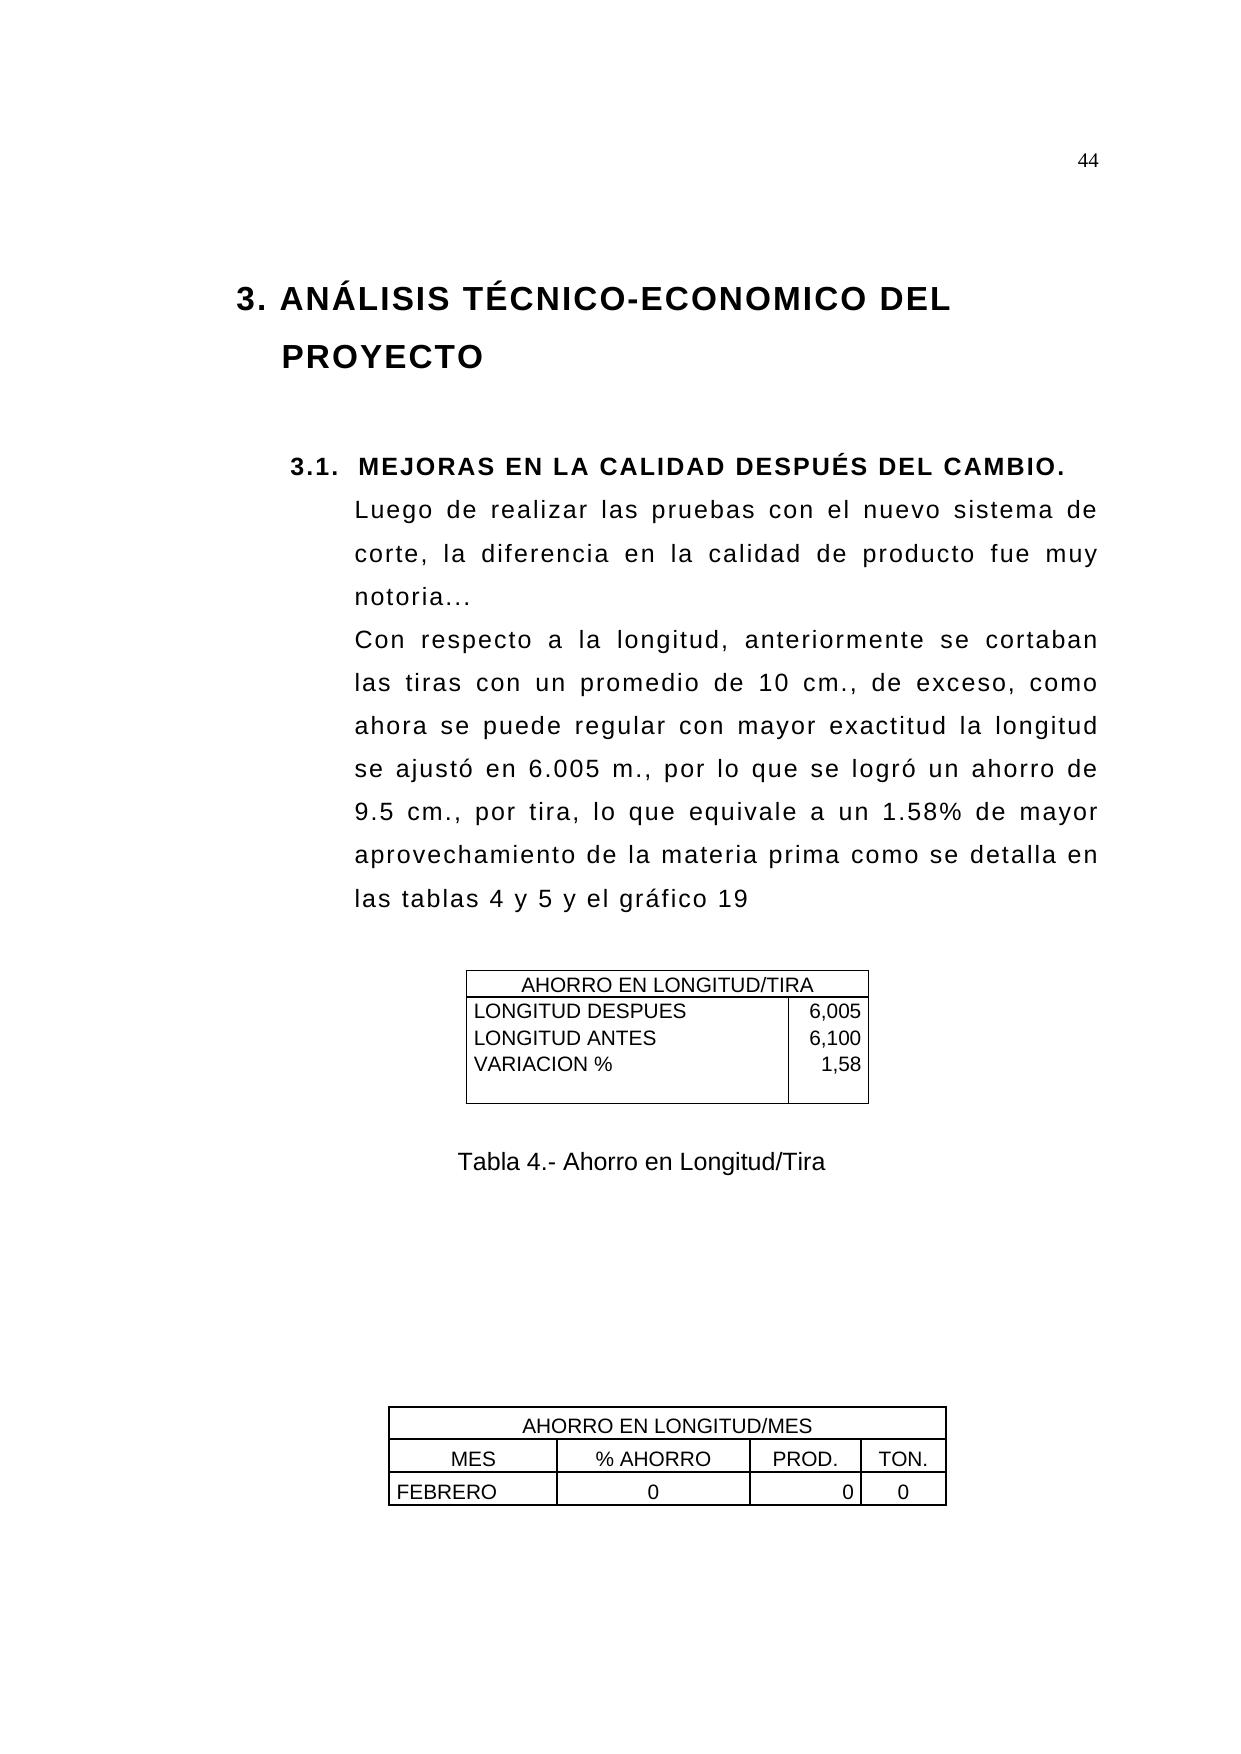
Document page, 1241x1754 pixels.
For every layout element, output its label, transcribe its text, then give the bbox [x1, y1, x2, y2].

table_cell FEBRERO [390, 1473, 556, 1504]
table_cell 0 [862, 1473, 945, 1504]
text 3.1. MEJORAS EN DEL CAMBIO. [236, 452, 1098, 481]
text Con respecto a la longitud, anteriormente se cortaban las tiras con un promedio de ., de exceso, como ahora se puede regular con mayor exactitud la longitud se ajustó en ., por lo que se logró un ahorro de ., por tira, lo que equivale a un 1.58% de mayor aprovechamiento de la materia prima como se detalla en las tablas 4 y 5 y el gráfico 19 [354, 625, 1098, 912]
table_cell 1,58 [789, 1050, 868, 1076]
text PROYECTO [236, 337, 1098, 376]
table_cell LONGITUD ANTES [467, 1023, 788, 1049]
table_cell 6,005 [789, 998, 868, 1023]
table_cell TON. [862, 1440, 945, 1471]
table_cell [789, 1076, 868, 1103]
table_cell [467, 1076, 788, 1103]
table_cell 0 [558, 1473, 749, 1504]
table_cell 6,100 [789, 1023, 868, 1049]
table_header AHORRO EN LONGITUD/TIRA [467, 971, 868, 996]
text Luego de realizar las pruebas con el nuevo sistema de corte, la diferencia en la calidad de producto fue muy notoria... [354, 495, 1098, 610]
table_cell LONGITUD DESPUES [467, 998, 788, 1023]
table_cell PROD. [751, 1440, 860, 1471]
table_cell 0 [751, 1473, 860, 1504]
text Tabla 4.- Ahorro en Longitud/Tira [428, 1147, 1098, 1176]
text 3. ANÁLISIS TÉCNICO-ECONOMICO DEL [236, 279, 1098, 318]
table_cell % AHORRO [558, 1440, 749, 1471]
table_cell MES [390, 1440, 556, 1471]
table_header AHORRO EN LONGITUD/MES [390, 1408, 945, 1438]
table_cell VARIACION % [467, 1050, 788, 1076]
